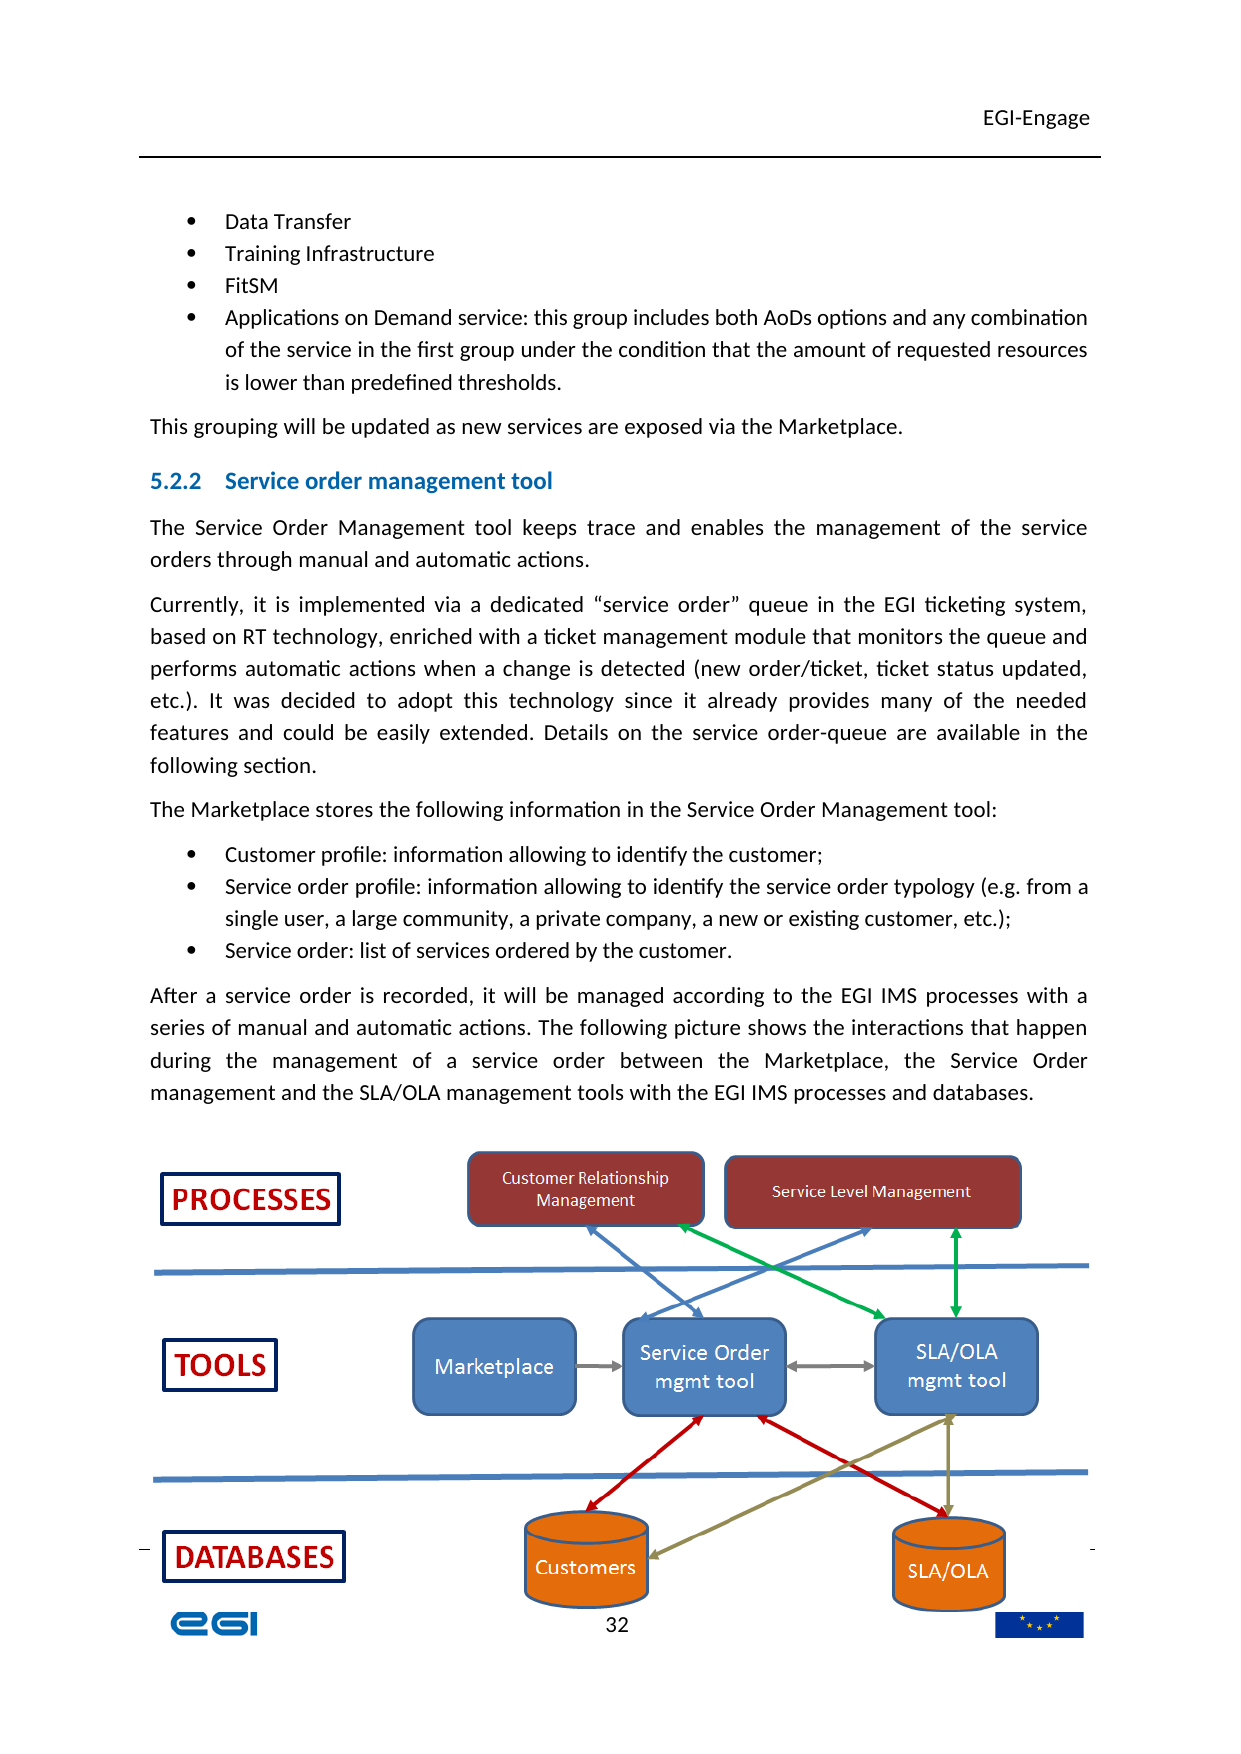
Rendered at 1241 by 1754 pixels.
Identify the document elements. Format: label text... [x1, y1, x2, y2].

subtitle Service order management tool [150, 465, 1090, 496]
text The Service Order Management tool keeps trace and enables the management of the service orders through manual and automatic actions. [150, 513, 1090, 573]
text After a service order is recorded, it will be managed according to the EGI IMS processes with a series of manual and automatic actions. The following picture shows the interactions that happen during the management of a service order between the Marketplace, the Service Order management and the SLA/OLA management tools with the EGI IMS processes and databases. [150, 981, 1090, 1106]
text This grouping will be updated as new services are exposed via the Marketplace. [150, 412, 1090, 440]
list Data Transfer [187, 207, 1090, 235]
text Currently, it is implemented via a dedicated “service order” queue in the EGI ticketing system, based on RT technology, enriched with a ticket management module that monitors the queue and performs automatic actions when a change is detected (new order/ticket, ticket status updated, etc.). It was decided to adopt this technology since it already provides many of the needed features and could be easily extended. Details on the service order-queue are available in the following section. [150, 590, 1090, 779]
list Service order: list of services ordered by the customer. [187, 937, 1090, 965]
list FitSM [187, 271, 1090, 299]
list Applications on Demand service: this group includes both AoDs options and any combination of the service in the first group under the condition that the amount of requested resources is lower than predefined thresholds. [187, 303, 1090, 396]
list Service order profile: information allowing to identify the service order typology (e.g. from a single user, a large community, a private company, a new or existing customer, etc.); [187, 872, 1090, 932]
list Training Infrastructure [187, 239, 1090, 267]
list Customer profile: information allowing to identify the customer; [187, 840, 1090, 868]
picture [150, 1151, 1091, 1638]
text The Marketplace stores the following information in the Service Order Management tool: [150, 795, 1090, 823]
